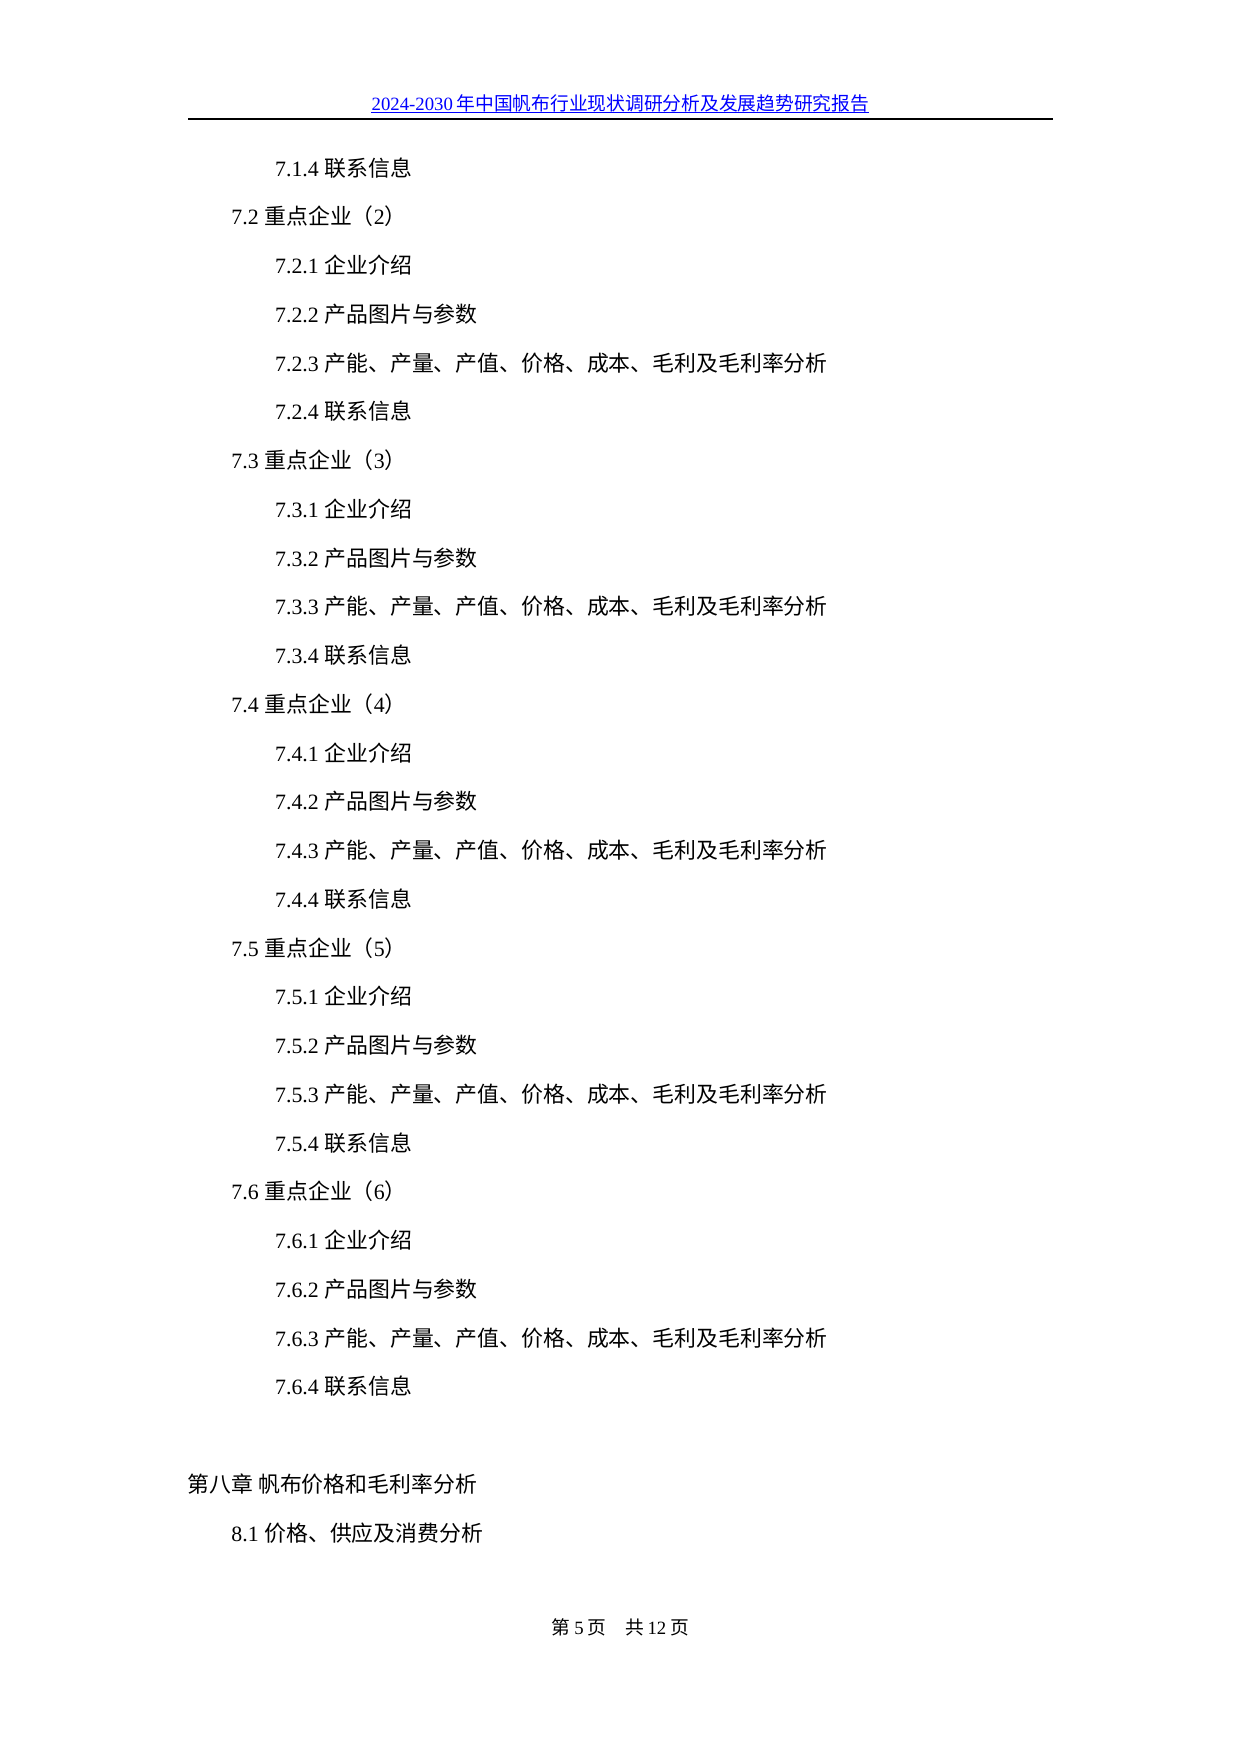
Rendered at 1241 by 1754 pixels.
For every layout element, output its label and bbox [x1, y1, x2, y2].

text [187, 150, 1053, 1548]
